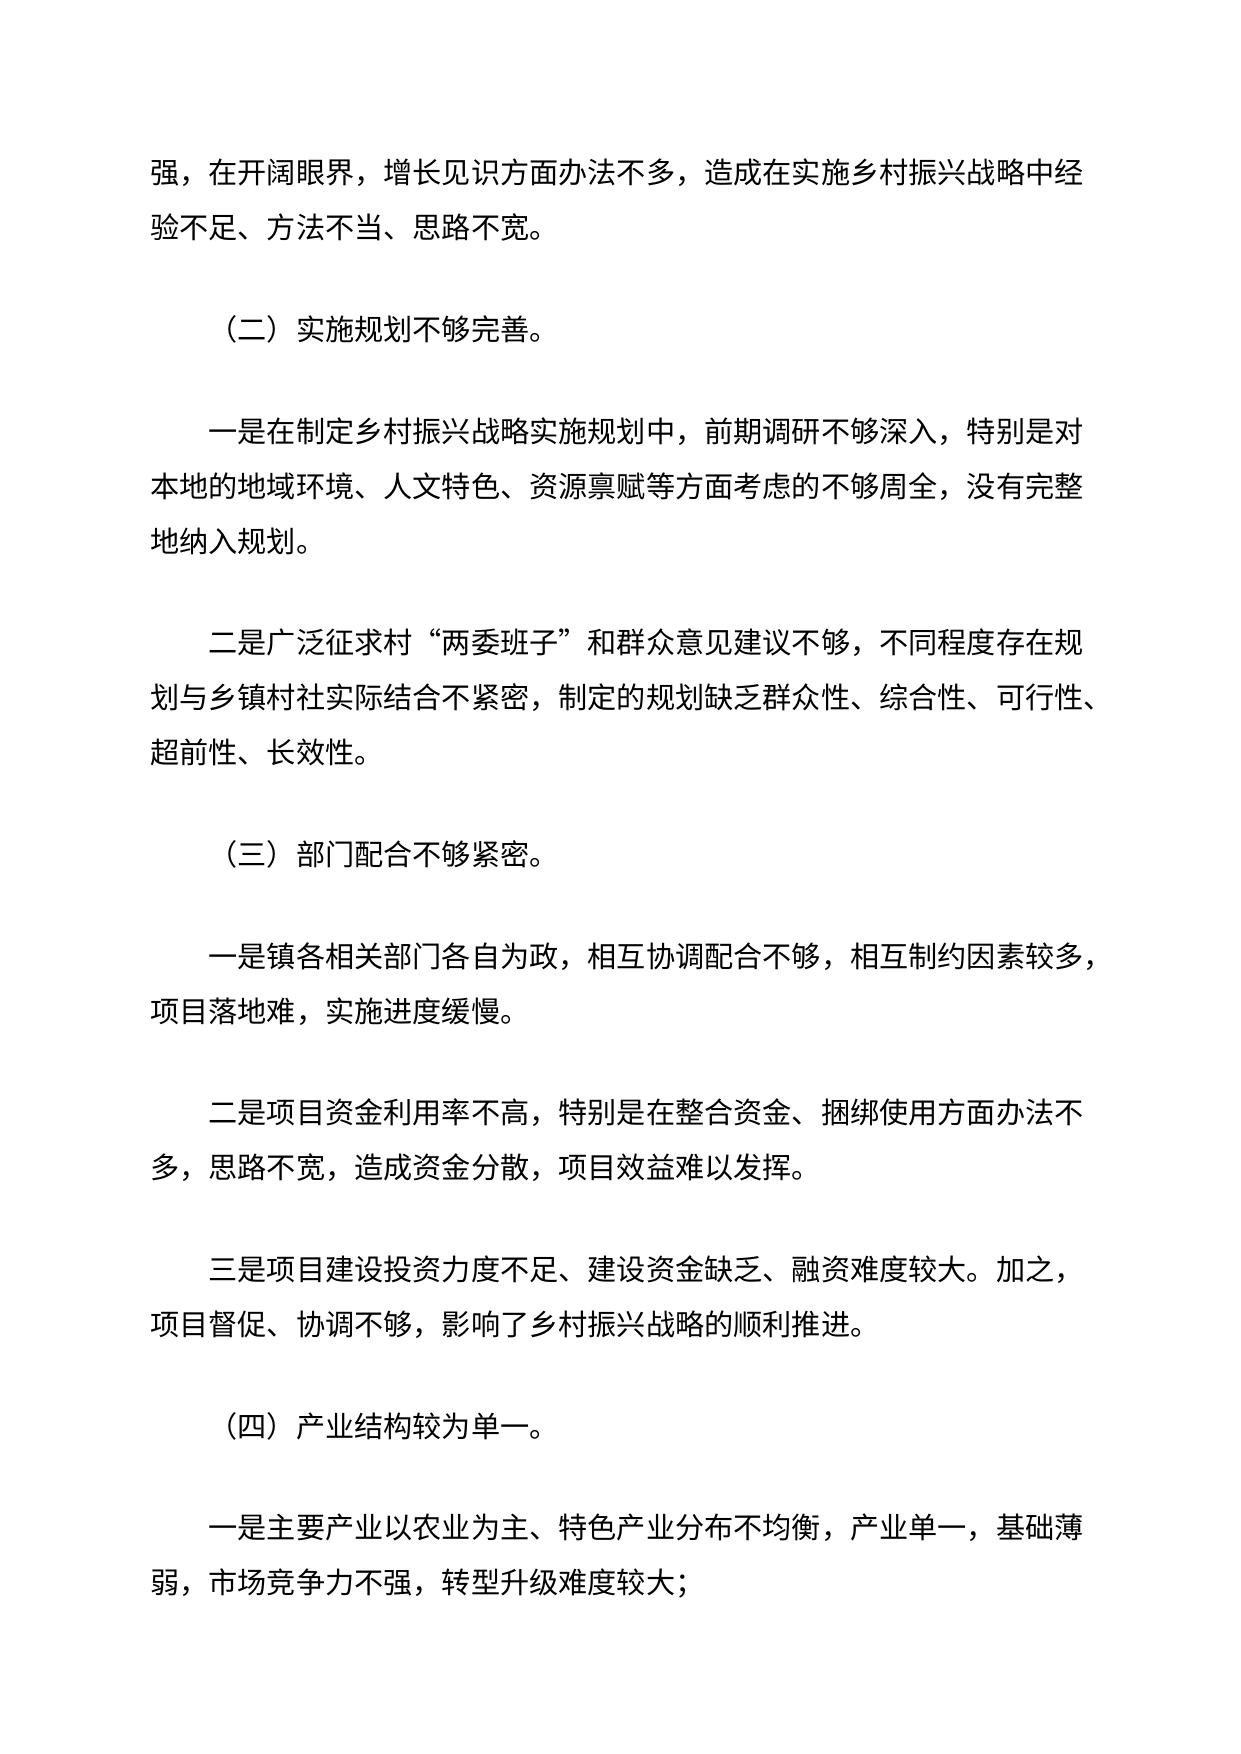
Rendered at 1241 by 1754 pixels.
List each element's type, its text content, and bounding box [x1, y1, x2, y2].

text 二是广泛征求村“两委班子”和群众意见建议不够，不同程度存在规划与乡镇村社实际结合不紧密，制定的规划缺乏群众性、综合性、可行性、超前性、长效性。 [150, 620, 1090, 772]
text 一是在制定乡村振兴战略实施规划中，前期调研不够深入，特别是对本地的地域环境、人文特色、资源禀赋等方面考虑的不够周全，没有完整地纳入规划。 [150, 408, 1090, 561]
text 二是项目资金利用率不高，特别是在整合资金、捆绑使用方面办法不多，思路不宽，造成资金分散，项目效益难以发挥。 [150, 1090, 1090, 1187]
text （三）部门配合不够紧密。 [150, 832, 1090, 874]
text （四）产业结构较为单一。 [150, 1403, 1090, 1446]
text 三是项目建设投资力度不足、建设资金缺乏、融资难度较大。加之，项目督促、协调不够，影响了乡村振兴战略的顺利推进。 [150, 1247, 1090, 1344]
text 一是主要产业以农业为主、特色产业分布不均衡，产业单一，基础薄弱，市场竞争力不强，转型升级难度较大； [150, 1505, 1090, 1602]
text 一是镇各相关部门各自为政，相互协调配合不够，相互制约因素较多，项目落地难，实施进度缓慢。 [150, 933, 1090, 1031]
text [150, 150, 1090, 247]
text （二）实施规划不够完善。 [150, 307, 1090, 349]
